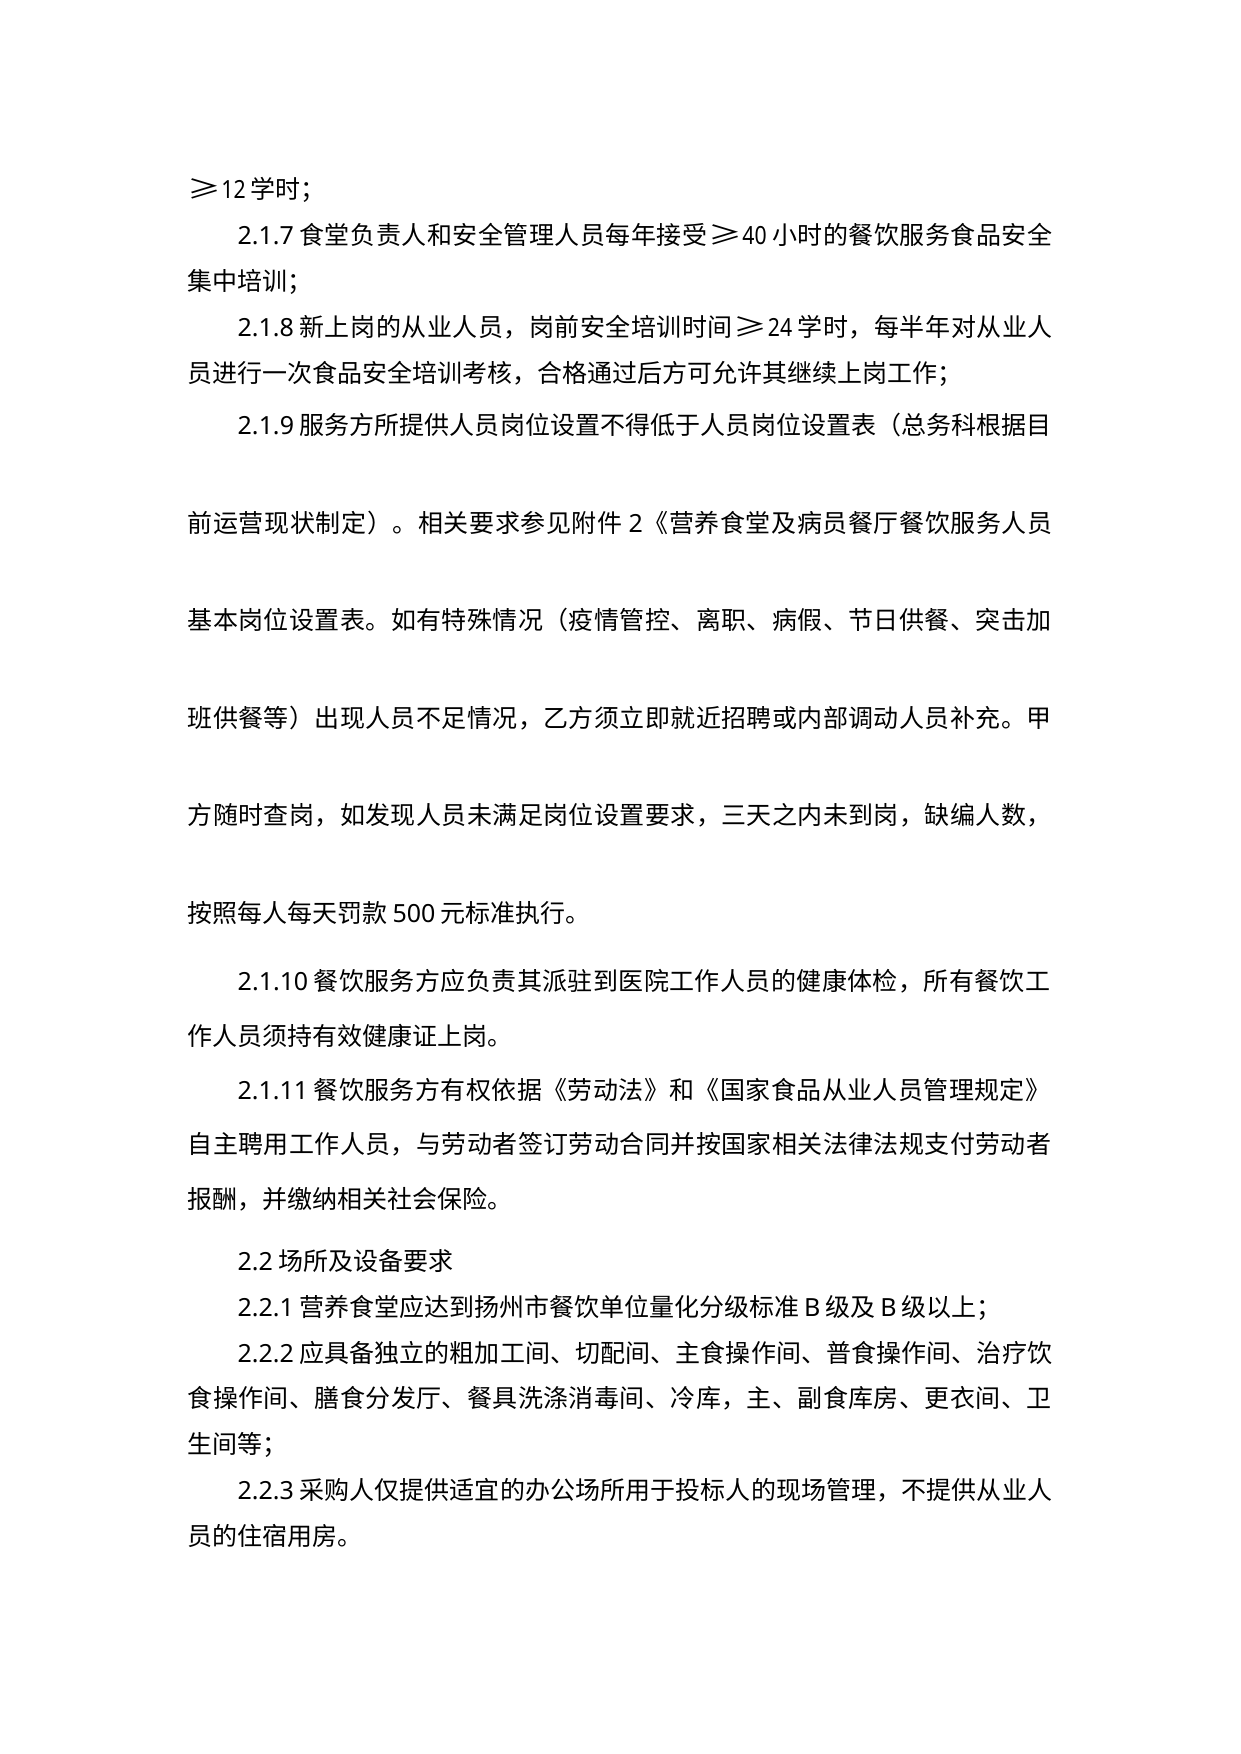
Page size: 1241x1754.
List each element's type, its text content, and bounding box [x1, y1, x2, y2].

text 2.2场所及设备要求 [187, 1234, 1053, 1279]
text 2.1.11餐饮服务方有权依据《劳动法》和《国家食品从业人员管理规定》自主聘用工作人员，与劳动者签订劳动合同并按国家相关法律法规支付劳动者报酬，并缴纳相关社会保险。 [187, 1071, 1053, 1216]
text 2.2.2应具备独立的粗加工间、切配间、主食操作间、普食操作间、治疗饮食操作间、膳食分发厅、餐具洗涤消毒间、冷库，主、副食库房、更衣间、卫生间等； [187, 1325, 1053, 1463]
text 2.1.7食堂负责人和安全管理人员每年接受≥40小时的餐饮服务食品安全集中培训； [187, 208, 1053, 299]
text 2.1.10餐饮服务方应负责其派驻到医院工作人员的健康体检，所有餐饮工作人员须持有效健康证上岗。 [187, 962, 1053, 1052]
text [187, 162, 1053, 208]
text 2.2.1营养食堂应达到扬州市餐饮单位量化分级标准B级及B级以上； [187, 1279, 1053, 1325]
text 2.2.3采购人仅提供适宜的办公场所用于投标人的现场管理，不提供从业人员的住宿用房。 [187, 1463, 1053, 1554]
text 2.1.8新上岗的从业人员，岗前安全培训时间≥24学时，每半年对从业人员进行一次食品安全培训考核，合格通过后方可允许其继续上岗工作； [187, 299, 1053, 391]
text 2.1.9服务方所提供人员岗位设置不得低于人员岗位设置表（总务科根据目前运营现状制定）。相关要求参见附件2《营养食堂及病员餐厅餐饮服务人员基本岗位设置表。如有特殊情况（疫情管控、离职、病假、节日供餐、突击加班供餐等）出现人员不足情况，乙方须立即就近招聘或内部调动人员补充。甲方随时查岗，如发现人员未满足岗位设置要求，三天之内未到岗，缺编人数，按照每人每天罚款500元标准执行。 [187, 391, 1053, 944]
